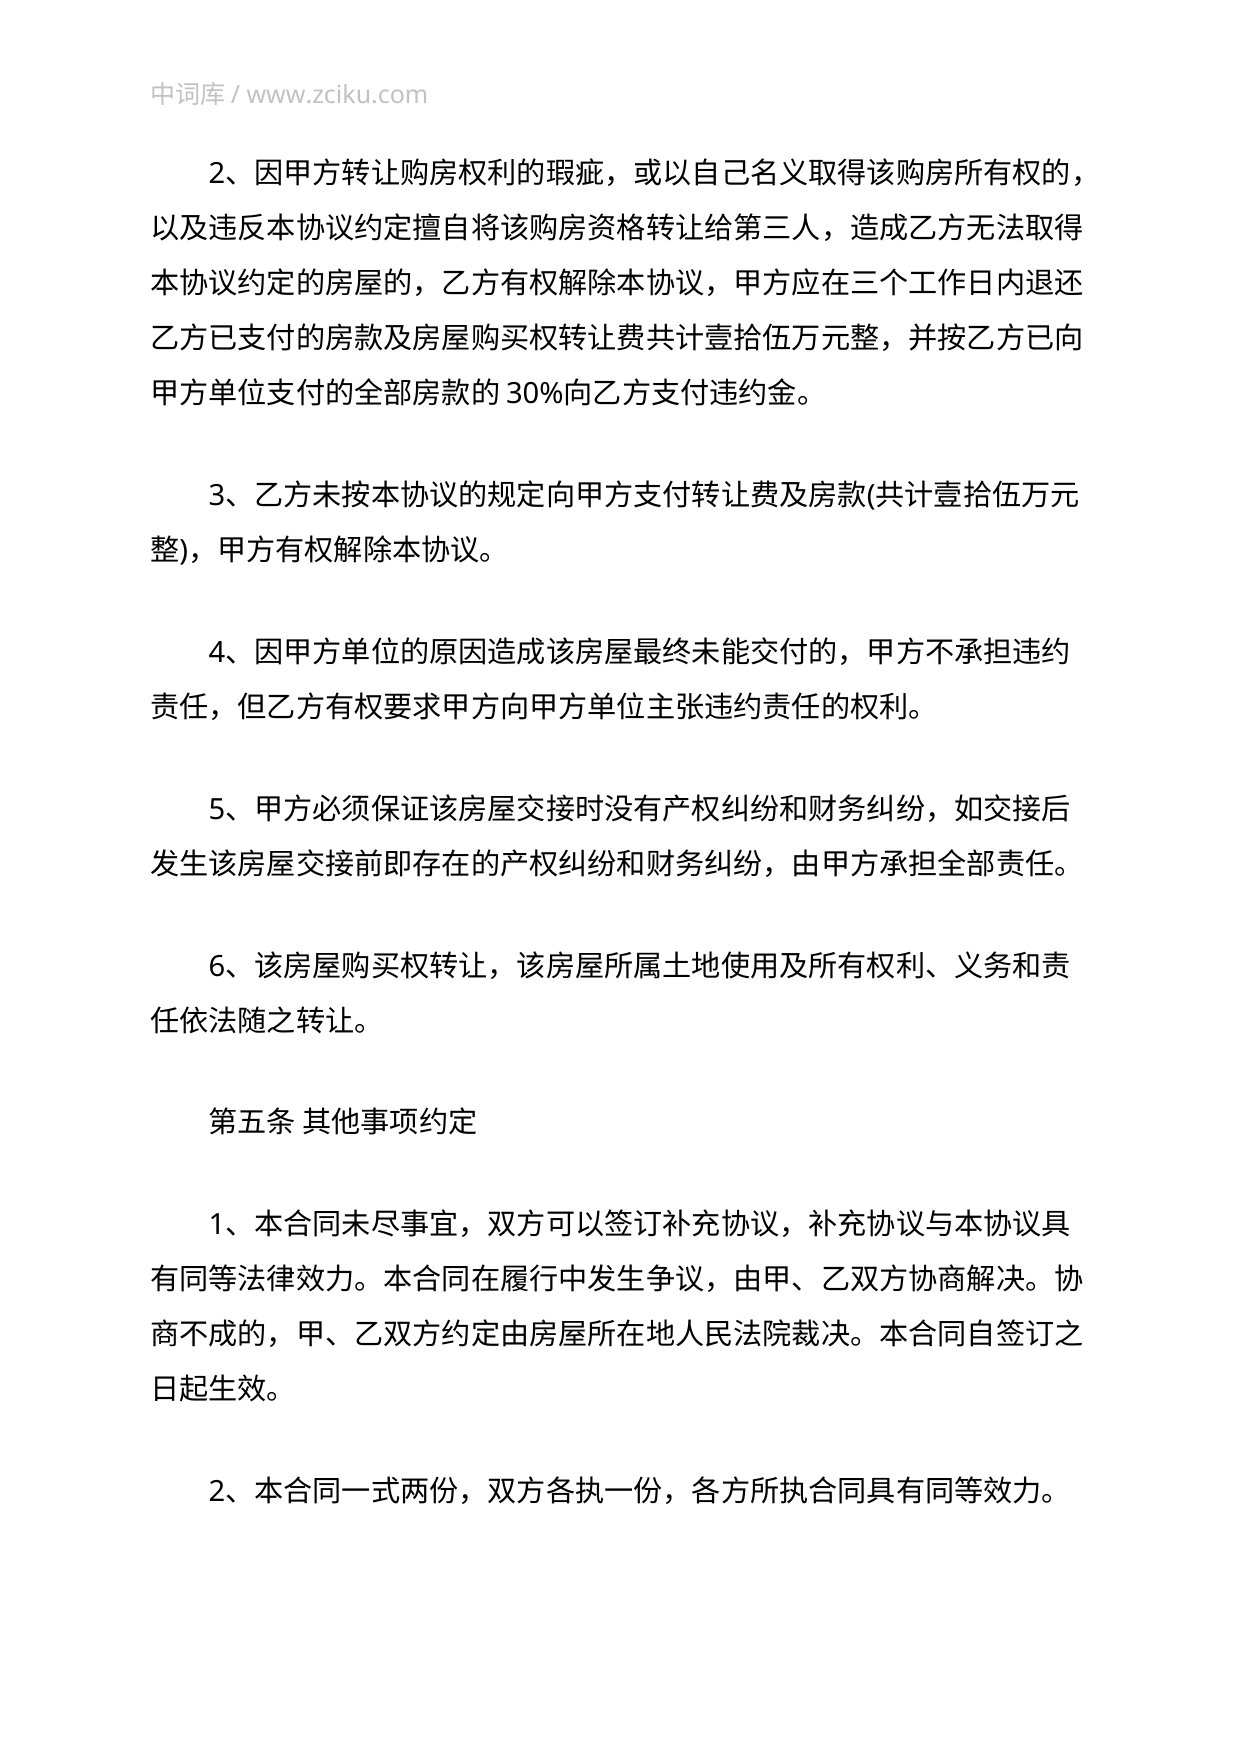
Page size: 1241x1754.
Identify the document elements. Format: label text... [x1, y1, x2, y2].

text 第五条 其他事项约定 [150, 1099, 1090, 1141]
text 5、甲方必须保证该房屋交接时没有产权纠纷和财务纠纷，如交接后发生该房屋交接前即存在的产权纠纷和财务纠纷，由甲方承担全部责任。 [150, 785, 1090, 883]
text 4、因甲方单位的原因造成该房屋最终未能交付的，甲方不承担违约责任，但乙方有权要求甲方向甲方单位主张违约责任的权利。 [150, 629, 1090, 726]
text 2、本合同一式两份，双方各执一份，各方所执合同具有同等效力。 [150, 1467, 1090, 1510]
text 2、因甲方转让购房权利的瑕疵，或以自己名义取得该购房所有权的，以及违反本协议约定擅自将该购房资格转让给第三人，造成乙方无法取得本协议约定的房屋的，乙方有权解除本协议，甲方应在三个工作日内退还乙方已支付的房款及房屋购买权转让费共计壹拾伍万元整，并按乙方已向甲方单位支付的全部房款的30%向乙方支付违约金。 [150, 150, 1090, 412]
text 6、该房屋购买权转让，该房屋所属土地使用及所有权利、义务和责任依法随之转让。 [150, 942, 1090, 1039]
text 1、本合同未尽事宜，双方可以签订补充协议，补充协议与本协议具有同等法律效力。本合同在履行中发生争议，由甲、乙双方协商解决。协商不成的，甲、乙双方约定由房屋所在地人民法院裁决。本合同自签订之日起生效。 [150, 1201, 1090, 1408]
text 3、乙方未按本协议的规定向甲方支付转让费及房款(共计壹拾伍万元整)，甲方有权解除本协议。 [150, 472, 1090, 569]
